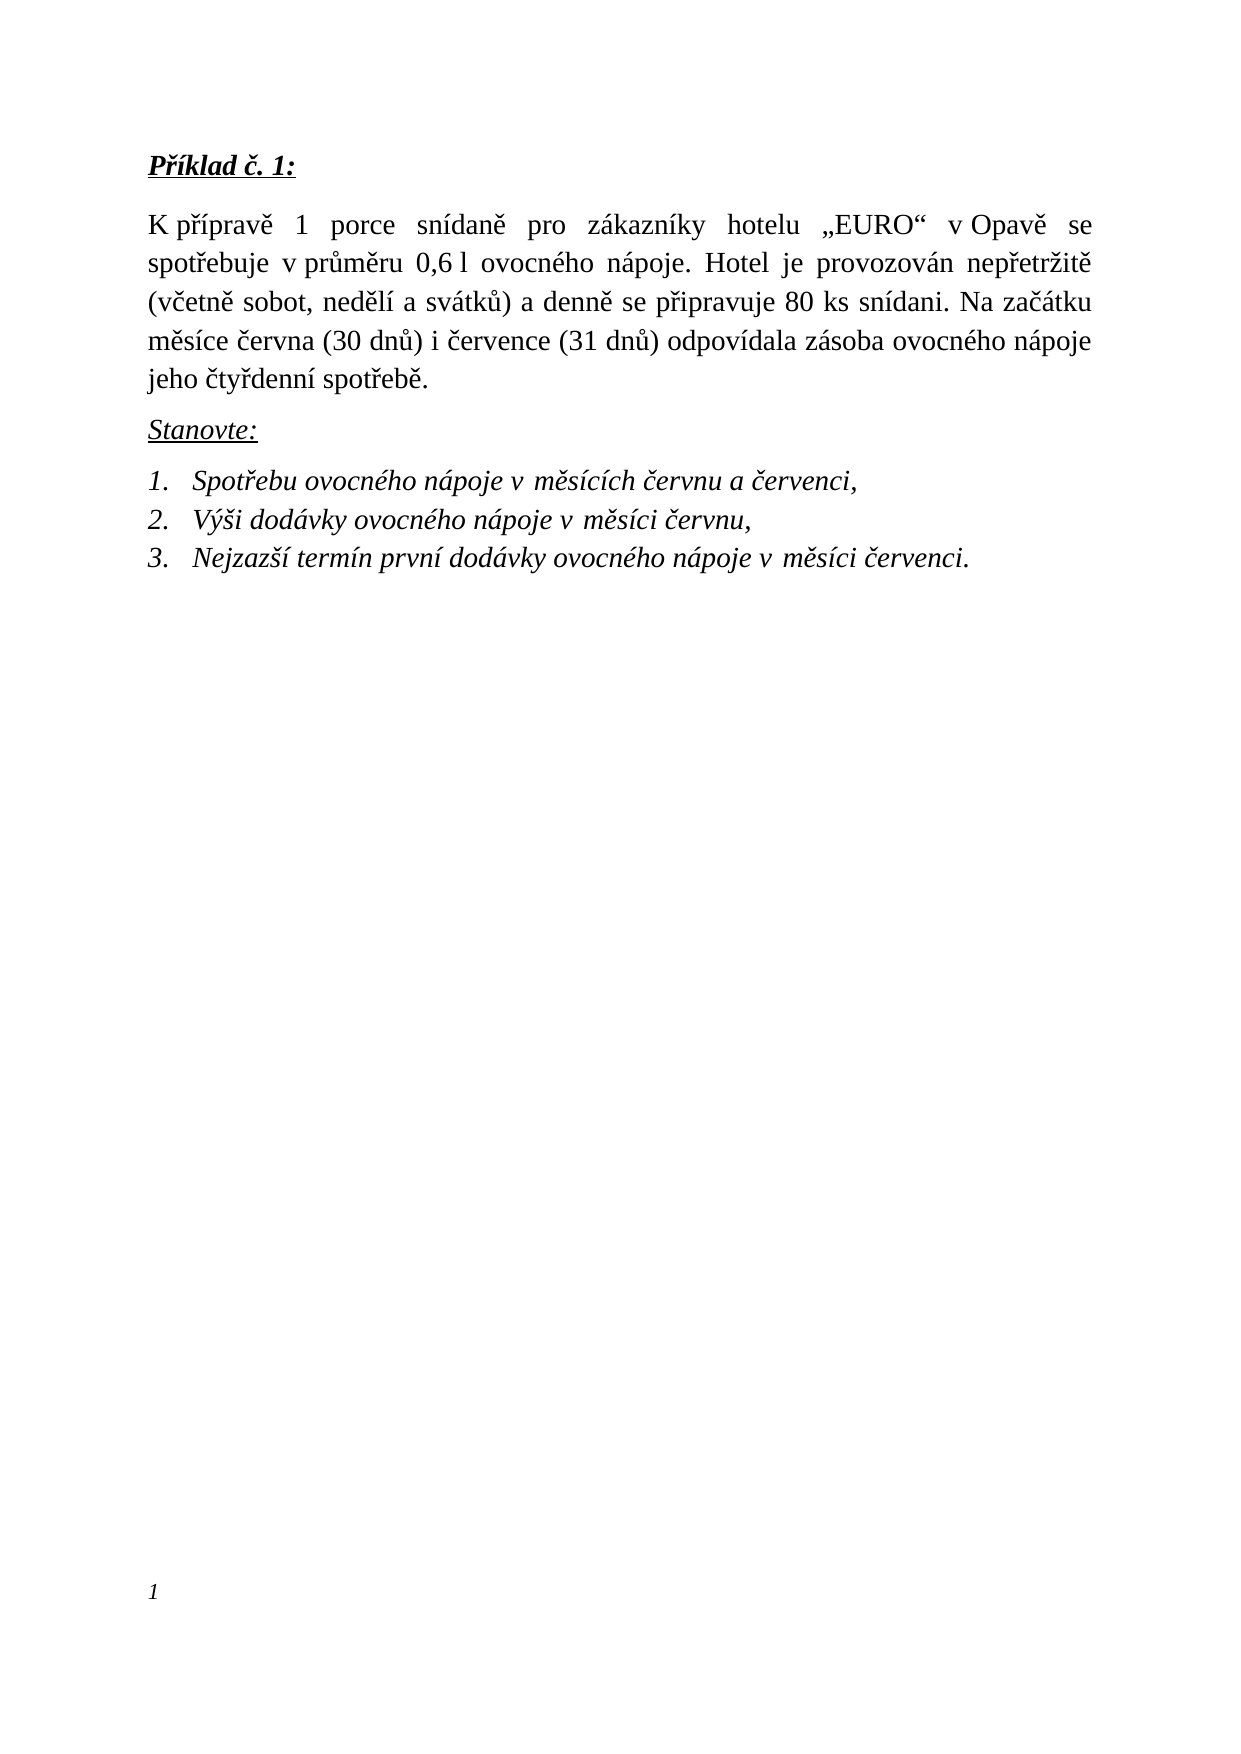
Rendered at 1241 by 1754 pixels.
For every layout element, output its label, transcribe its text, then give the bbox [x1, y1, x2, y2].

list Nejzazší termín první dodávky ovocného nápoje v měsíci červenci. [148, 540, 1092, 574]
text Stanovte: [148, 412, 1092, 446]
list Výši dodávky ovocného nápoje v měsíci červnu, [148, 502, 1092, 535]
list Spotřebu ovocného nápoje v měsících červnu a červenci, [148, 463, 1092, 497]
text K přípravě 1 porce snídaně pro zákazníky hotelu „EURO“ v Opavě se spotřebuje v průměru 0,6 l ovocného nápoje. Hotel je provozován nepřetržitě (včetně sobot, nedělí a svátků) a denně se připravuje 80 ks snídani. Na začátku měsíce června (30 dnů) i července (31 dnů) odpovídala zásoba ovocného nápoje jeho čtyřdenní spotřebě. [148, 207, 1092, 395]
text Příklad č. 1: [148, 148, 1092, 181]
